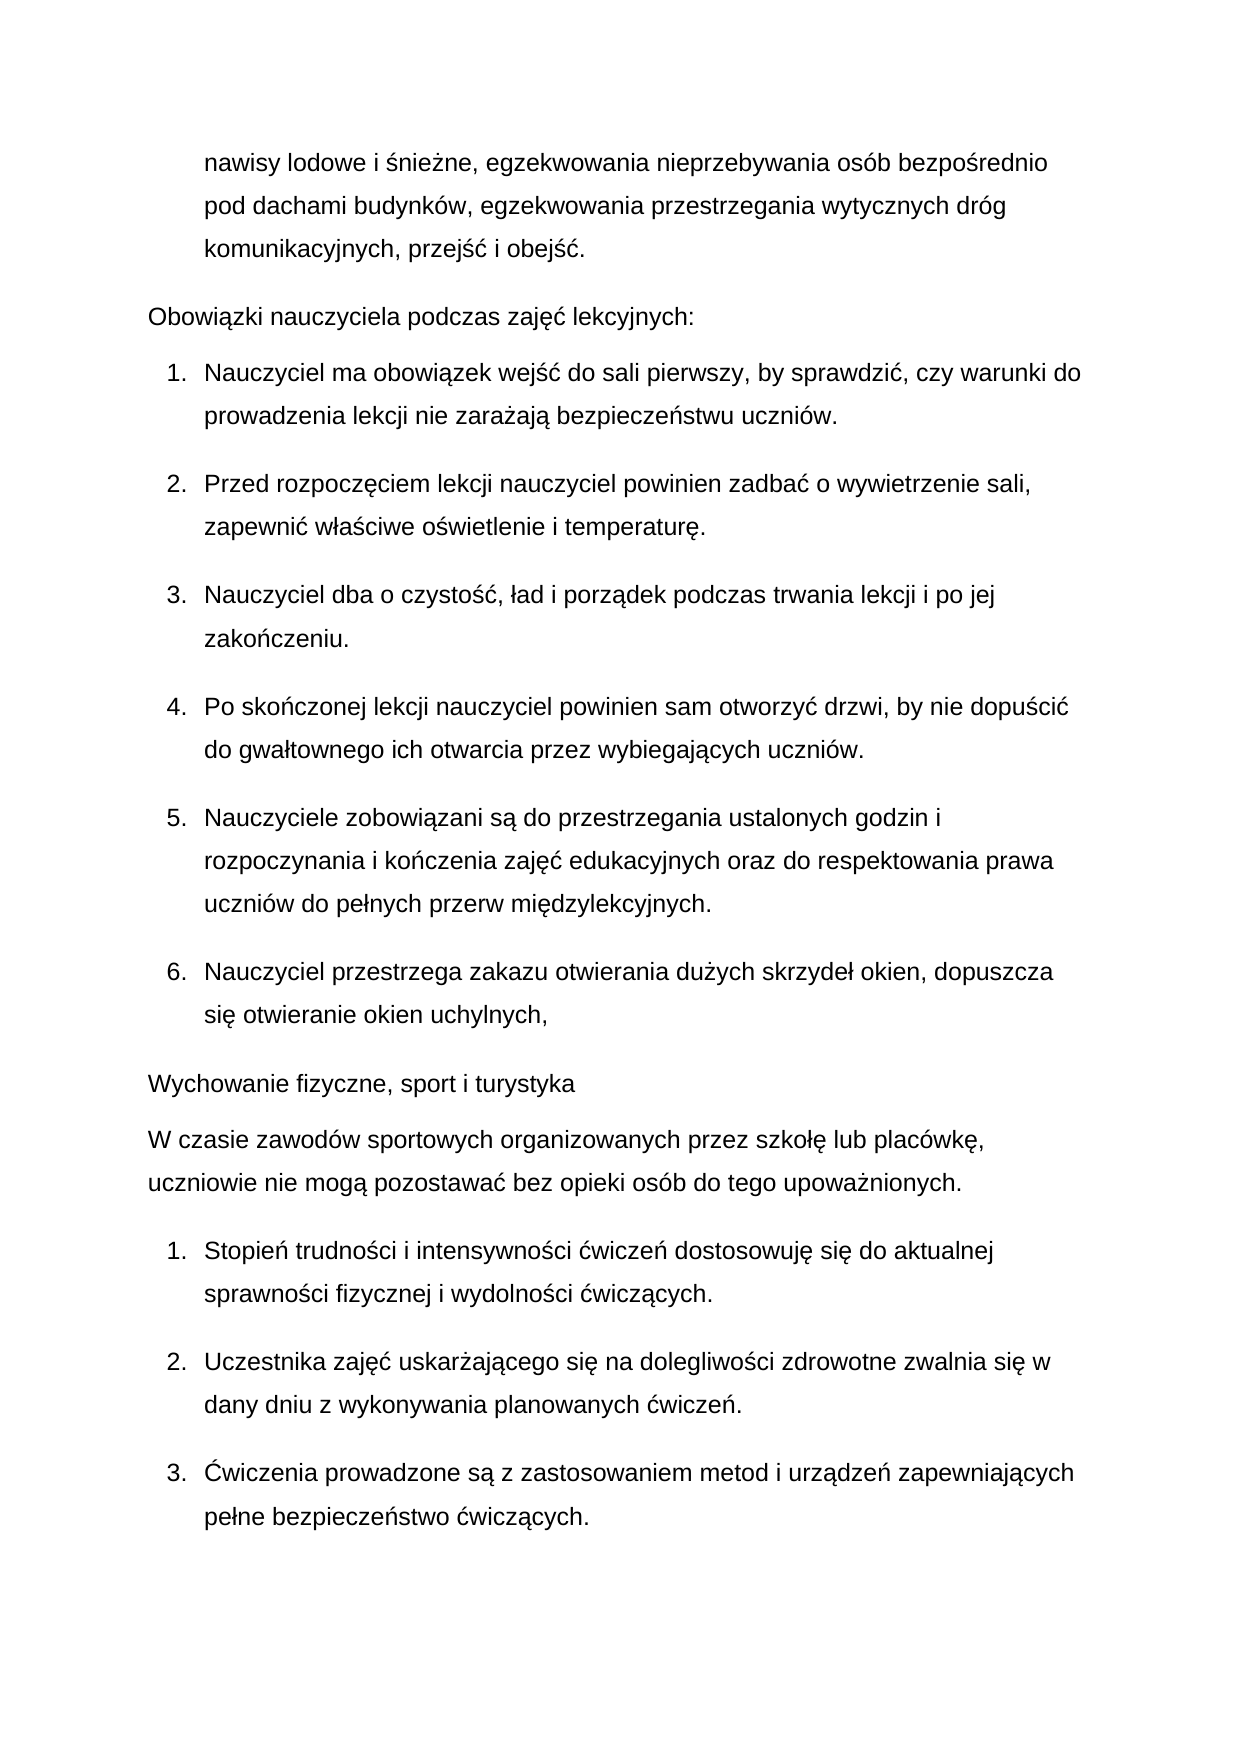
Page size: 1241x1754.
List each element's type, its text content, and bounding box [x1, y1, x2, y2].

list Nauczyciel dba o czystość, ład i porządek podczas trwania lekcji i po jej zakończeniu. [166, 581, 1093, 652]
subtitle Wychowanie fizyczne, sport i turystyka [148, 1069, 1093, 1097]
list Stopień trudności i intensywności ćwiczeń dostosowuję się do aktualnej sprawności fizycznej i wydolności ćwiczących. [166, 1236, 1093, 1308]
list Uczestnika zajęć uskarżającego się na dolegliwości zdrowotne zwalnia się w dany dniu z wykonywania planowanych ćwiczeń. [166, 1347, 1093, 1419]
list Nauczyciel przestrzega zakazu otwierania dużych skrzydeł okien, dopuszcza się otwieranie okien uchylnych, [166, 957, 1093, 1029]
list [166, 148, 1093, 263]
list Po skończonej lekcji nauczyciel powinien sam otworzyć drzwi, by nie dopuścić do gwałtownego ich otwarcia przez wybiegających uczniów. [166, 692, 1093, 764]
text W czasie zawodów sportowych organizowanych przez szkołę lub placówkę, uczniowie nie mogą pozostawać bez opieki osób do tego upoważnionych. [148, 1125, 1093, 1197]
list Nauczyciele zobowiązani są do przestrzegania ustalonych godzin i rozpoczynania i kończenia zajęć edukacyjnych oraz do respektowania prawa uczniów do pełnych przerw międzylekcyjnych. [166, 803, 1093, 918]
list Ćwiczenia prowadzone są z zastosowaniem metod i urządzeń zapewniających pełne bezpieczeństwo ćwiczących. [166, 1458, 1093, 1530]
subtitle Obowiązki nauczyciela podczas zajęć lekcyjnych: [148, 302, 1093, 331]
list Nauczyciel ma obowiązek wejść do sali pierwszy, by sprawdzić, czy warunki do prowadzenia lekcji nie zarażają bezpieczeństwu uczniów. [166, 358, 1093, 430]
list Przed rozpoczęciem lekcji nauczyciel powinien zadbać o wywietrzenie sali, zapewnić właściwe oświetlenie i temperaturę. [166, 469, 1093, 541]
